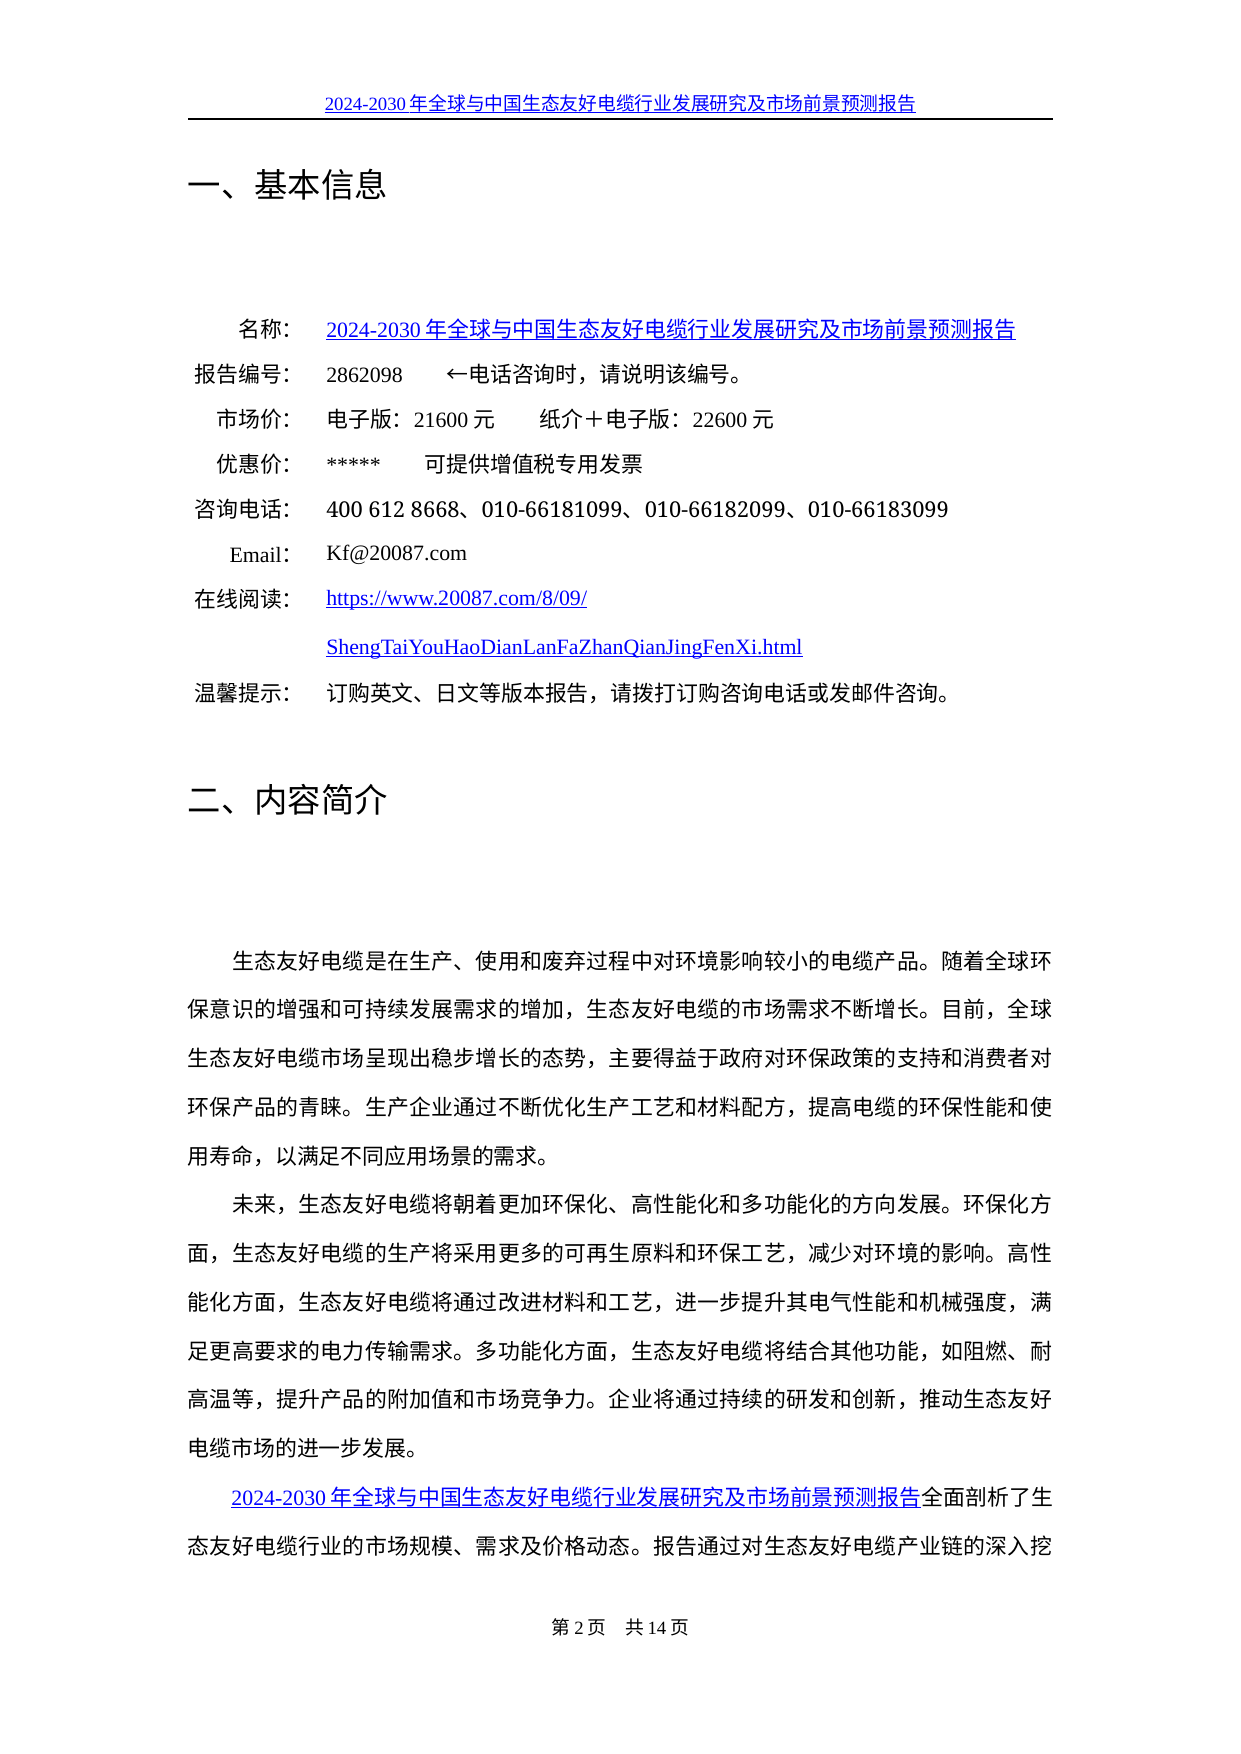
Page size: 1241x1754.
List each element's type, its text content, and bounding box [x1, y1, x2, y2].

title 二、内容简介 [187, 766, 1053, 831]
table_header 名称： [167, 312, 315, 357]
table_cell 2862098 ←电话咨询时，请说明该编号。 [315, 357, 1073, 402]
title 一、基本信息 [187, 150, 1053, 215]
table_cell 市场价： [167, 402, 315, 447]
table_cell 电子版：21600 元 纸介＋电子版：22600 元 [315, 402, 1073, 447]
table_cell Email： [167, 537, 315, 582]
table_cell 温馨提示： [167, 675, 315, 720]
table_cell 优惠价： [167, 447, 315, 492]
table_header 2024-2030年全球与中国生态友好电缆行业发展研究及市场前景预测报告 [315, 312, 1073, 357]
table_cell [315, 582, 1073, 675]
table_cell ***** 可提供增值税专用发票 [315, 447, 1073, 492]
table_cell 咨询电话： [167, 492, 315, 537]
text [187, 943, 1053, 1561]
table_cell 订购英文、日文等版本报告，请拨打订购咨询电话或发邮件咨询。 [315, 675, 1073, 720]
table_cell 报告编号： [167, 357, 315, 402]
table_cell Kf@20087.com [315, 537, 1073, 582]
table_cell 400 612 8668、010-66181099、010-66182099、010-66183099 [315, 492, 1073, 537]
table_cell 在线阅读： [167, 582, 315, 675]
